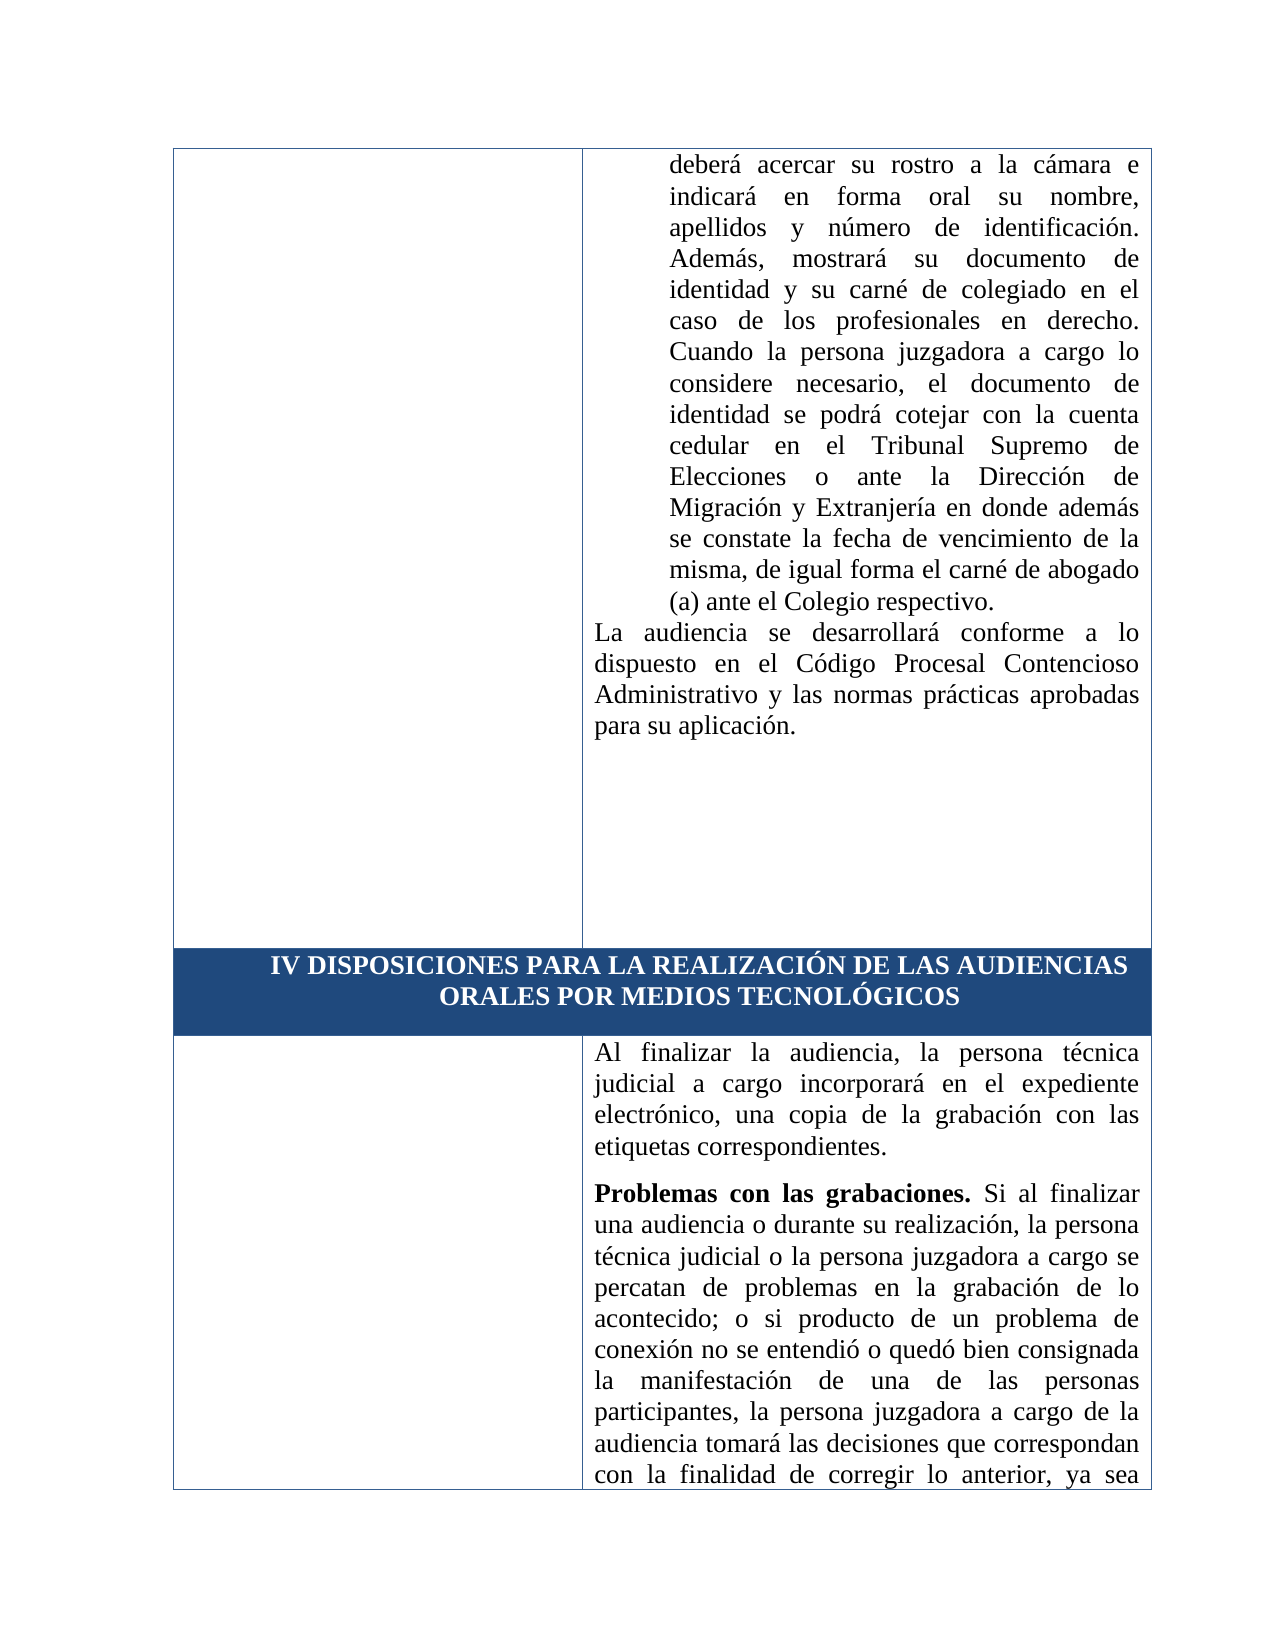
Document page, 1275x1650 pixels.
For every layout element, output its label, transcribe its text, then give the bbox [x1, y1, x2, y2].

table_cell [583, 1036, 1151, 1489]
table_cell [174, 149, 582, 948]
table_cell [583, 149, 1151, 948]
table_cell [174, 1036, 582, 1489]
table_cell IV DISPOSICIONES PARA LA REALIZACIÓN DE LAS AUDIENCIAS ORALES POR MEDIOS TECNOLÓGICOS [174, 949, 1151, 1035]
